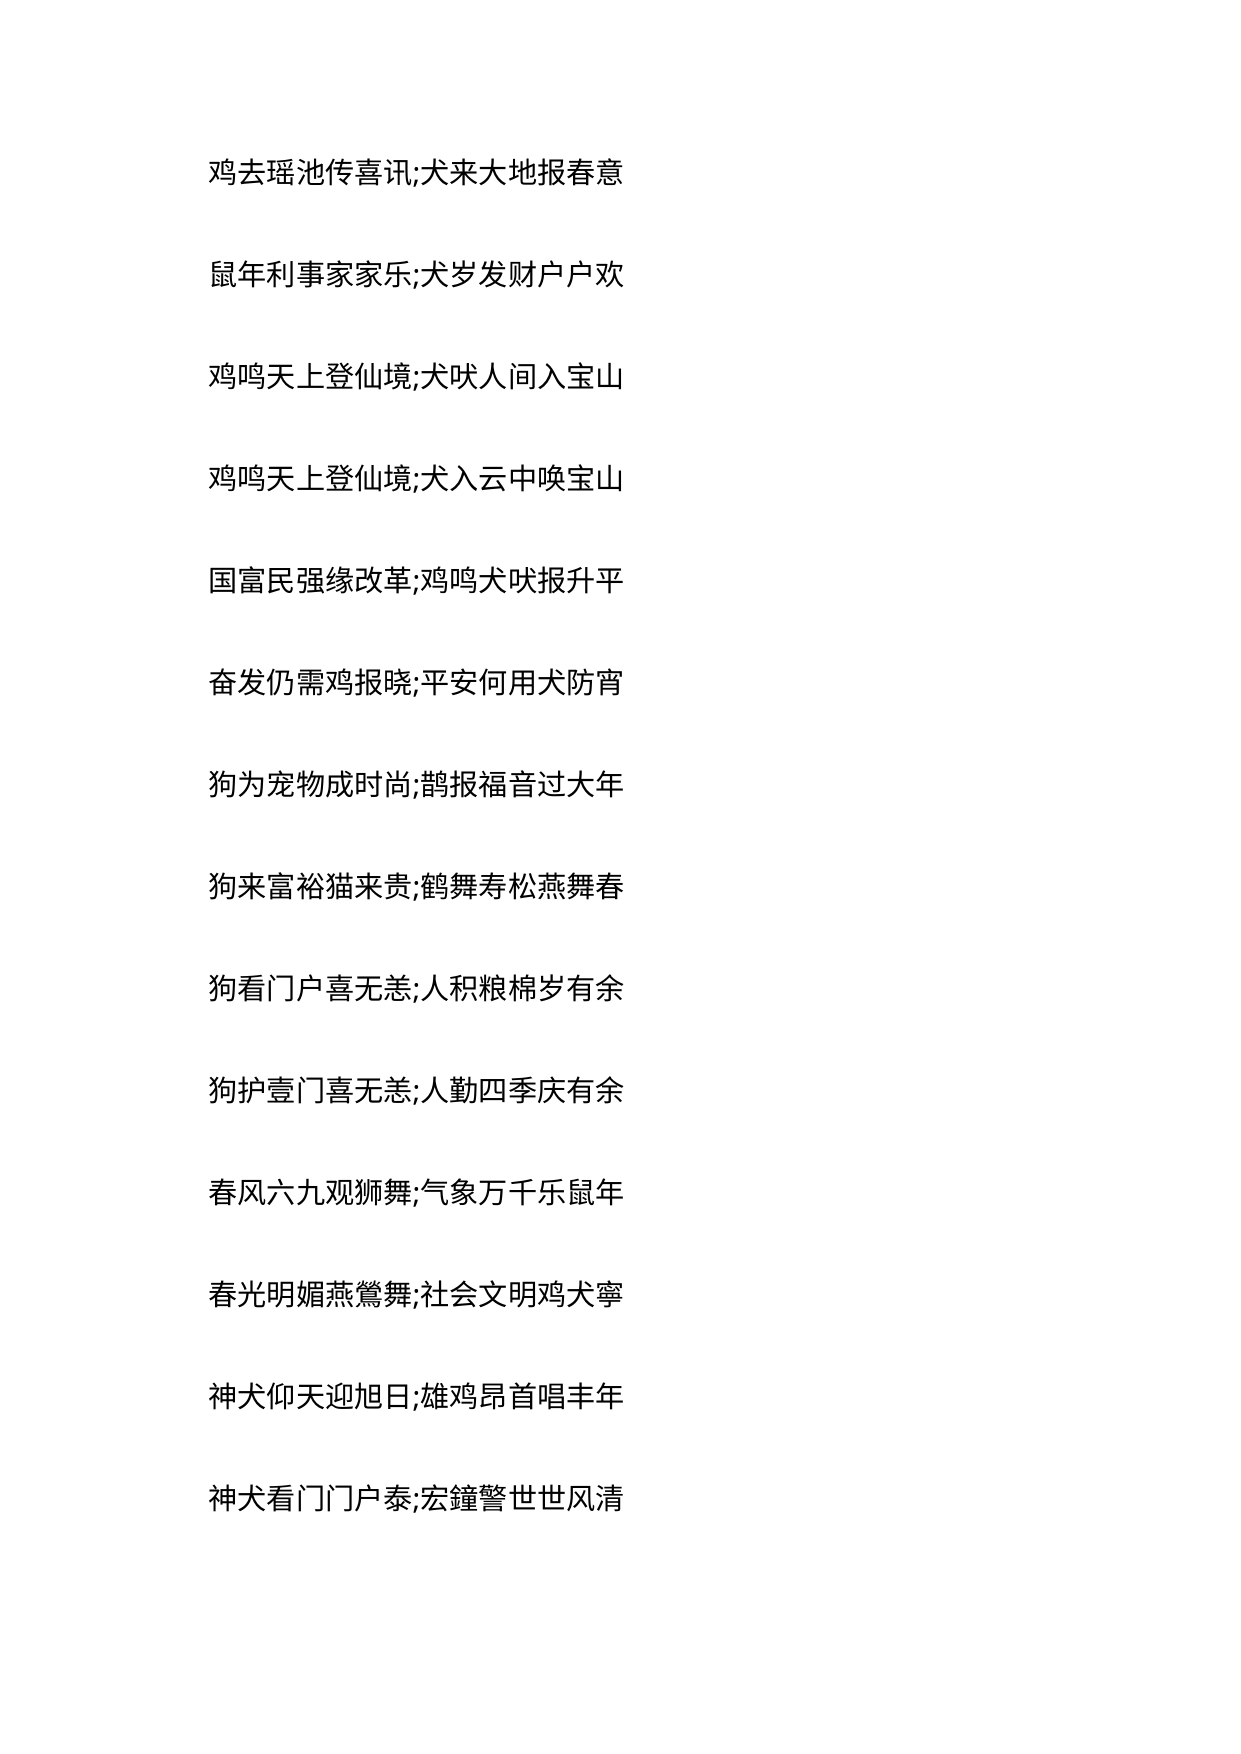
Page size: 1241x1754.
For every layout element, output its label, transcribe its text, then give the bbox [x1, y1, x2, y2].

text 狗为宠物成时尚;鹊报福音过大年 [150, 762, 1090, 804]
text 鸡去瑶池传喜讯;犬来大地报春意 [150, 150, 1090, 192]
text 奋发仍需鸡报晓;平安何用犬防宵 [150, 660, 1090, 702]
text 狗来富裕猫来贵;鹤舞寿松燕舞春 [150, 864, 1090, 906]
text 春光明媚燕鶯舞;社会文明鸡犬寧 [150, 1272, 1090, 1314]
text 狗看门户喜无恙;人积粮棉岁有余 [150, 966, 1090, 1008]
text 神犬看门门户泰;宏鐘警世世风清 [150, 1476, 1090, 1518]
text 鼠年利事家家乐;犬岁发财户户欢 [150, 252, 1090, 294]
text 国富民强缘改革;鸡鸣犬吠报升平 [150, 558, 1090, 600]
text 鸡鸣天上登仙境;犬吠人间入宝山 [150, 354, 1090, 396]
text 狗护壹门喜无恙;人勤四季庆有余 [150, 1068, 1090, 1110]
text 鸡鸣天上登仙境;犬入云中唤宝山 [150, 456, 1090, 498]
text 春风六九观狮舞;气象万千乐鼠年 [150, 1170, 1090, 1212]
text 神犬仰天迎旭日;雄鸡昂首唱丰年 [150, 1374, 1090, 1416]
